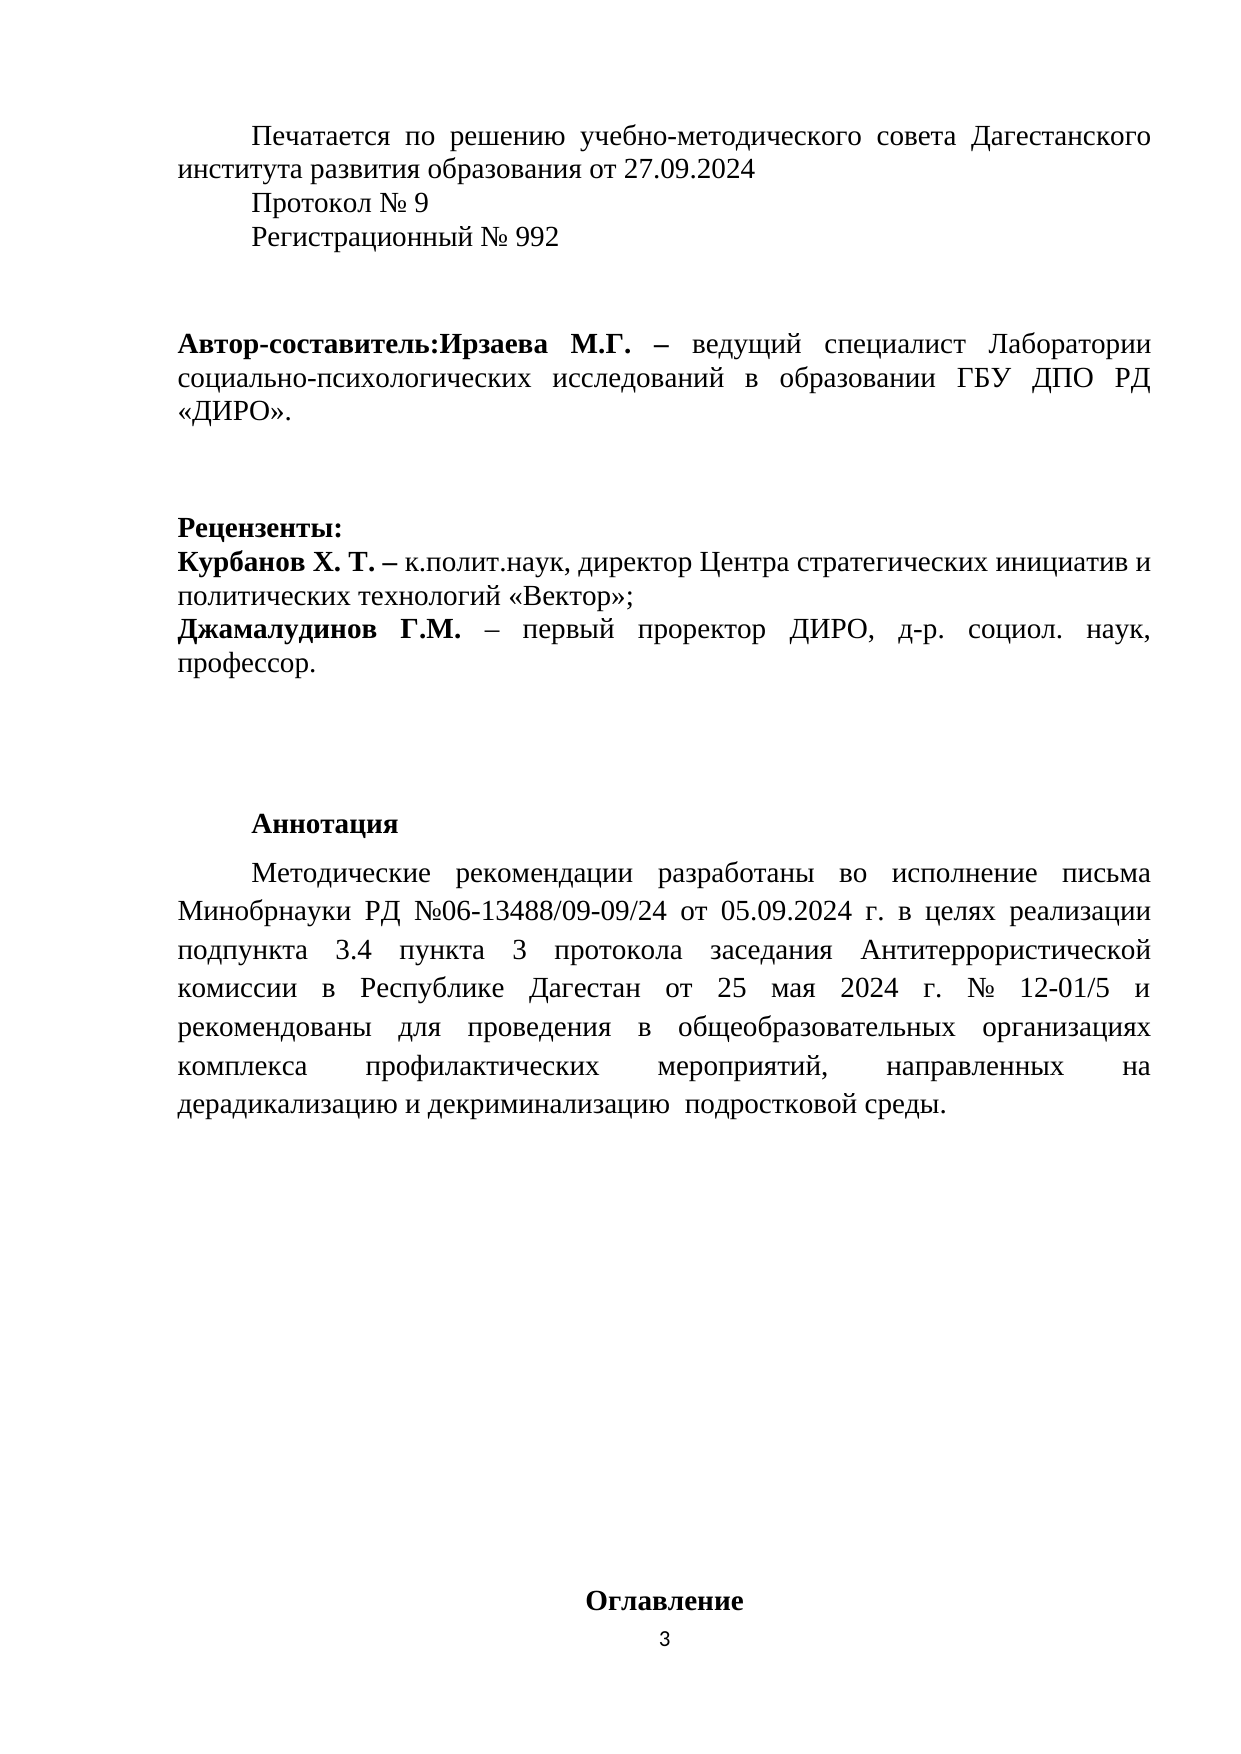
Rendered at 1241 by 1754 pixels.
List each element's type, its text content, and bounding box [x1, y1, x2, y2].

text Рецензенты: [177, 511, 1152, 544]
text Печатается по решению учебно-методического совета Дагестанского института развития образования от 27.09.2024 [177, 118, 1152, 185]
text Оглавление [177, 1583, 1152, 1616]
text Аннотация [177, 806, 1152, 839]
text Протокол № 9 [177, 185, 1152, 219]
text Курбанов Х. Т. – к.полит.наук, директор Центра стратегических инициатив и политических технологий «Вектор»; [177, 544, 1152, 611]
text Методические рекомендации разработаны во исполнение письма Минобрнауки РД №06-13488/09-09/24 от 05.09.2024 г. в целях реализации подпункта 3.4 пункта 3 протокола заседания Антитеррористической комиссии в Республике Дагестан от 25 мая 2024 г. № 12-01/5 и рекомендованы для проведения в общеобразовательных организациях комплекса профилактических мероприятий, направленных на дерадикализацию и декриминализацию подростковой среды. [177, 855, 1152, 1120]
text Джамалудинов Г.М. – первый проректор ДИРО, д-р. социол. наук, профессор. [177, 611, 1152, 678]
text Автор-составитель:Ирзаева М.Г. – ведущий специалист Лаборатории социально-психологических исследований в образовании ГБУ ДПО РД «ДИРО». [177, 326, 1152, 427]
text Регистрационный № 992 [177, 219, 1152, 252]
